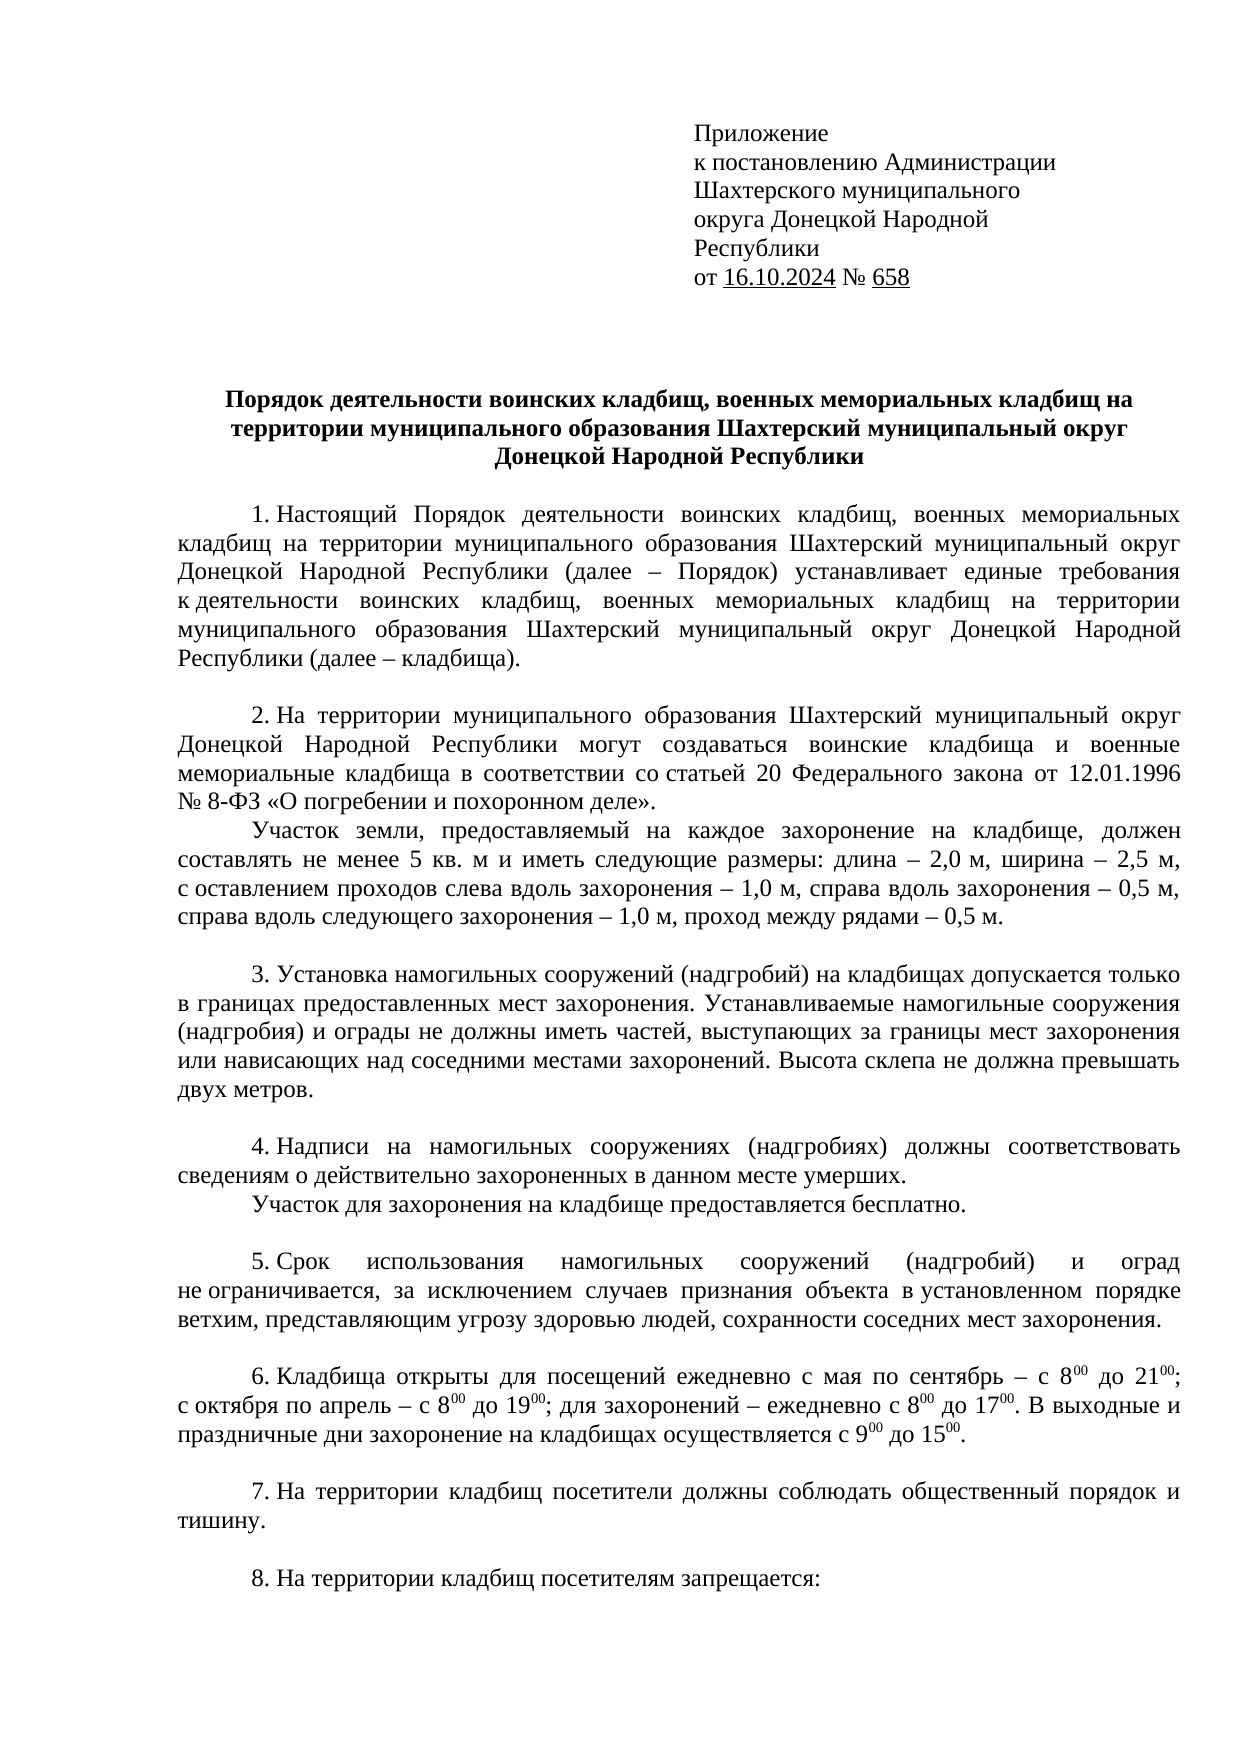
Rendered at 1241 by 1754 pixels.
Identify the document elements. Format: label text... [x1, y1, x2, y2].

text округа Донецкой Народной Республики [308, 204, 1181, 262]
text Порядок деятельности воинских кладбищ, военных мемориальных кладбищ на территории муниципального образования Шахтерский муниципальный округ Донецкой Народной Республики [177, 384, 1181, 470]
text Шахтерского муниципального [308, 176, 1181, 204]
text 6. Кладбища открыты для посещений ежедневно с мая по сентябрь – с 800 до 2100; с октября по апрель – с 800 до 1900; для захоронений – ежедневно с 800 до 1700. В выходные и праздничные дни захоронение на кладбищах осуществляется с 900 до 1500. [177, 1361, 1181, 1448]
text 7. На территории кладбищ посетители должны соблюдать общественный порядок и тишину. [177, 1476, 1181, 1534]
text 2. На территории муниципального образования Шахтерский муниципальный округ Донецкой Народной Республики могут создаваться воинские кладбища и военные мемориальные кладбища в соответствии со статьей 20 Федерального закона от 12.01.1996 № 8-ФЗ «О погребении и похоронном деле». [177, 700, 1181, 815]
text Приложение [177, 118, 1181, 147]
text 4. Надписи на намогильных сооружениях (надгробиях) должны соответствовать сведениям о действительно захороненных в данном месте умерших. [177, 1131, 1181, 1189]
text 1. Настоящий Порядок деятельности воинских кладбищ, военных мемориальных кладбищ на территории муниципального образования Шахтерский муниципальный округ Донецкой Народной Республики (далее – Порядок) устанавливает единые требования к деятельности воинских кладбищ, военных мемориальных кладбищ на территории муниципального образования Шахтерский муниципальный округ Донецкой Народной Республики (далее – кладбища). [177, 499, 1181, 671]
text Участок земли, предоставляемый на каждое захоронение на кладбище, должен составлять не менее 5 кв. м и иметь следующие размеры: длина – 2,0 м, ширина – 2,5 м, с оставлением проходов слева вдоль захоронения – 1,0 м, справа вдоль захоронения – 0,5 м, справа вдоль следующего захоронения – 1,0 м, проход между рядами – 0,5 м. [177, 815, 1181, 930]
text к постановлению Администрации [308, 147, 1181, 176]
text Участок для захоронения на кладбище предоставляется бесплатно. [177, 1189, 1181, 1218]
text от 16.10.2024 № 658 [308, 262, 1181, 291]
text 8. На территории кладбищ посетителям запрещается: [177, 1563, 1181, 1591]
text 5. Срок использования намогильных сооружений (надгробий) и оград не ограничивается, за исключением случаев признания объекта в установленном порядке ветхим, представляющим угрозу здоровью людей, сохранности соседних мест захоронения. [177, 1246, 1181, 1333]
text 3. Установка намогильных сооружений (надгробий) на кладбищах допускается только в границах предоставленных мест захоронения. Устанавливаемые намогильные сооружения (надгробия) и ограды не должны иметь частей, выступающих за границы мест захоронения или нависающих над соседними местами захоронений. Высота склепа не должна превышать двух метров. [177, 959, 1181, 1103]
